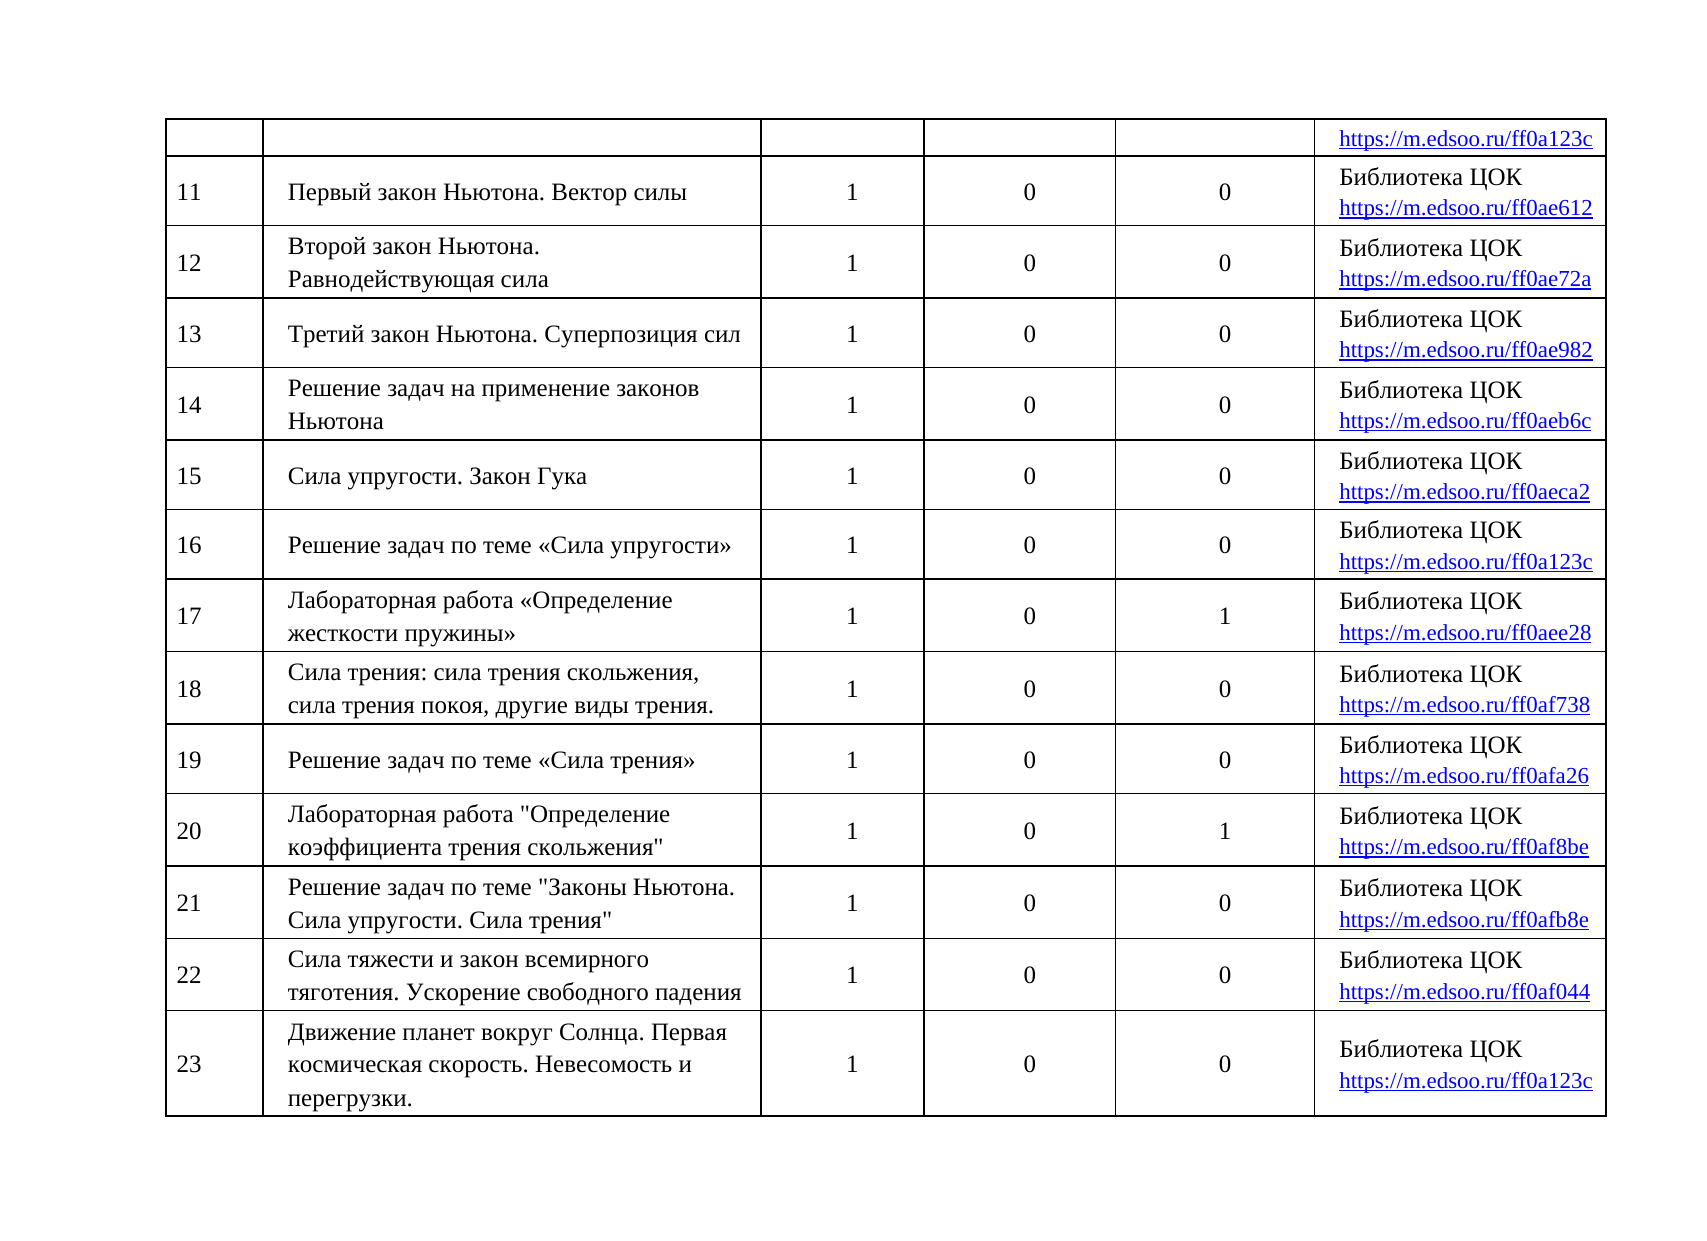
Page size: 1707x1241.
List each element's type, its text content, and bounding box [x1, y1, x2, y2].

table_cell Решение задач по теме «Сила трения» [264, 725, 760, 793]
table_cell 0 [1116, 652, 1314, 723]
table_cell 20 [167, 794, 262, 865]
table_cell 10 [167, 120, 262, 155]
table_cell 0 [925, 157, 1115, 225]
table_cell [264, 120, 760, 155]
table_cell Лабораторная работа «Определение жесткости пружины» [264, 580, 760, 651]
table_cell 1 [762, 441, 923, 509]
table_cell 21 [167, 867, 262, 937]
table_cell Библиотека ЦОК https://m.edsoo.ru/ff0ae612 [1315, 157, 1605, 225]
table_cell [1315, 120, 1605, 155]
table_cell 1 [762, 226, 923, 297]
table_cell 11 [167, 157, 262, 225]
table_cell 0 [925, 299, 1115, 367]
table_cell 0 [1116, 1011, 1314, 1115]
table_cell Сила упругости. Закон Гука [264, 441, 760, 509]
table_cell 13 [167, 299, 262, 367]
table_cell 1 [762, 1011, 923, 1115]
table_cell Библиотека ЦОК https://m.edsoo.ru/ff0a123c [1315, 1011, 1605, 1115]
table_cell Сила трения: сила трения скольжения, сила трения покоя, другие виды трения. [264, 652, 760, 723]
table_cell Третий закон Ньютона. Суперпозиция сил [264, 299, 760, 367]
table_cell 14 [167, 368, 262, 439]
table_cell Библиотека ЦОК https://m.edsoo.ru/ff0afb8e [1315, 867, 1605, 937]
table_cell Решение задач по теме «Сила упругости» [264, 510, 760, 578]
table_cell 0 [1116, 368, 1314, 439]
table_cell 0 [925, 794, 1115, 865]
table_cell 23 [167, 1011, 262, 1115]
table_cell 0 [1116, 510, 1314, 578]
table_cell Библиотека ЦОК https://m.edsoo.ru/ff0aeca2 [1315, 441, 1605, 509]
table_cell Библиотека ЦОК https://m.edsoo.ru/ff0a123c [1315, 510, 1605, 578]
table_cell Библиотека ЦОК https://m.edsoo.ru/ff0af738 [1315, 652, 1605, 723]
table_cell 17 [167, 580, 262, 651]
table_cell Решение задач по теме "Законы Ньютона. Сила упругости. Сила трения" [264, 867, 760, 937]
table_cell Библиотека ЦОК https://m.edsoo.ru/ff0afa26 [1315, 725, 1605, 793]
table_cell Библиотека ЦОК https://m.edsoo.ru/ff0af8be [1315, 794, 1605, 865]
table_cell 1 [762, 652, 923, 723]
table_cell 0 [1116, 299, 1314, 367]
table_cell 1 [762, 120, 923, 155]
table_cell 22 [167, 939, 262, 1010]
table_cell 18 [167, 652, 262, 723]
table_cell 1 [762, 299, 923, 367]
table_cell 16 [167, 510, 262, 578]
table_cell Первый закон Ньютона. Вектор силы [264, 157, 760, 225]
table_cell 1 [1116, 580, 1314, 651]
table_cell Второй закон Ньютона. Равнодействующая сила [264, 226, 760, 297]
table_cell 0 [925, 725, 1115, 793]
table_cell 19 [167, 725, 262, 793]
table_cell 0 [925, 441, 1115, 509]
table_cell 0 [1116, 725, 1314, 793]
table_cell 0 [925, 1011, 1115, 1115]
table_cell 0 [925, 939, 1115, 1010]
table_cell 0 [925, 226, 1115, 297]
table_cell Библиотека ЦОК https://m.edsoo.ru/ff0ae982 [1315, 299, 1605, 367]
table_cell 1 [1116, 794, 1314, 865]
table_cell Сила тяжести и закон всемирного тяготения. Ускорение свободного падения [264, 939, 760, 1010]
table_cell 1 [762, 157, 923, 225]
table_cell 0 [1116, 226, 1314, 297]
table_cell 1 [762, 368, 923, 439]
table_cell Библиотека ЦОК https://m.edsoo.ru/ff0aeb6c [1315, 368, 1605, 439]
table_cell 12 [167, 226, 262, 297]
table_cell 0 [925, 652, 1115, 723]
table_cell Библиотека ЦОК https://m.edsoo.ru/ff0ae72a [1315, 226, 1605, 297]
table_cell 1 [762, 939, 923, 1010]
table_cell 0 [1116, 157, 1314, 225]
table_cell 15 [167, 441, 262, 509]
table_cell 0 [1116, 120, 1314, 155]
table_cell 1 [762, 867, 923, 937]
table_cell Библиотека ЦОК https://m.edsoo.ru/ff0af044 [1315, 939, 1605, 1010]
table_cell 0 [925, 120, 1115, 155]
table_cell 1 [762, 725, 923, 793]
table_cell Решение задач на применение законов Ньютона [264, 368, 760, 439]
table_cell Движение планет вокруг Солнца. Первая космическая скорость. Невесомость и перегрузки. [264, 1011, 760, 1115]
table_cell 1 [762, 510, 923, 578]
table_cell 0 [1116, 867, 1314, 937]
table_cell 1 [762, 794, 923, 865]
table_cell 0 [925, 368, 1115, 439]
table_cell 1 [762, 580, 923, 651]
table_cell 0 [925, 580, 1115, 651]
table_cell 0 [1116, 939, 1314, 1010]
table_cell Библиотека ЦОК https://m.edsoo.ru/ff0aee28 [1315, 580, 1605, 651]
table_cell Лабораторная работа "Определение коэффициента трения скольжения" [264, 794, 760, 865]
table_cell 0 [925, 867, 1115, 937]
table_cell 0 [1116, 441, 1314, 509]
table_cell 0 [925, 510, 1115, 578]
